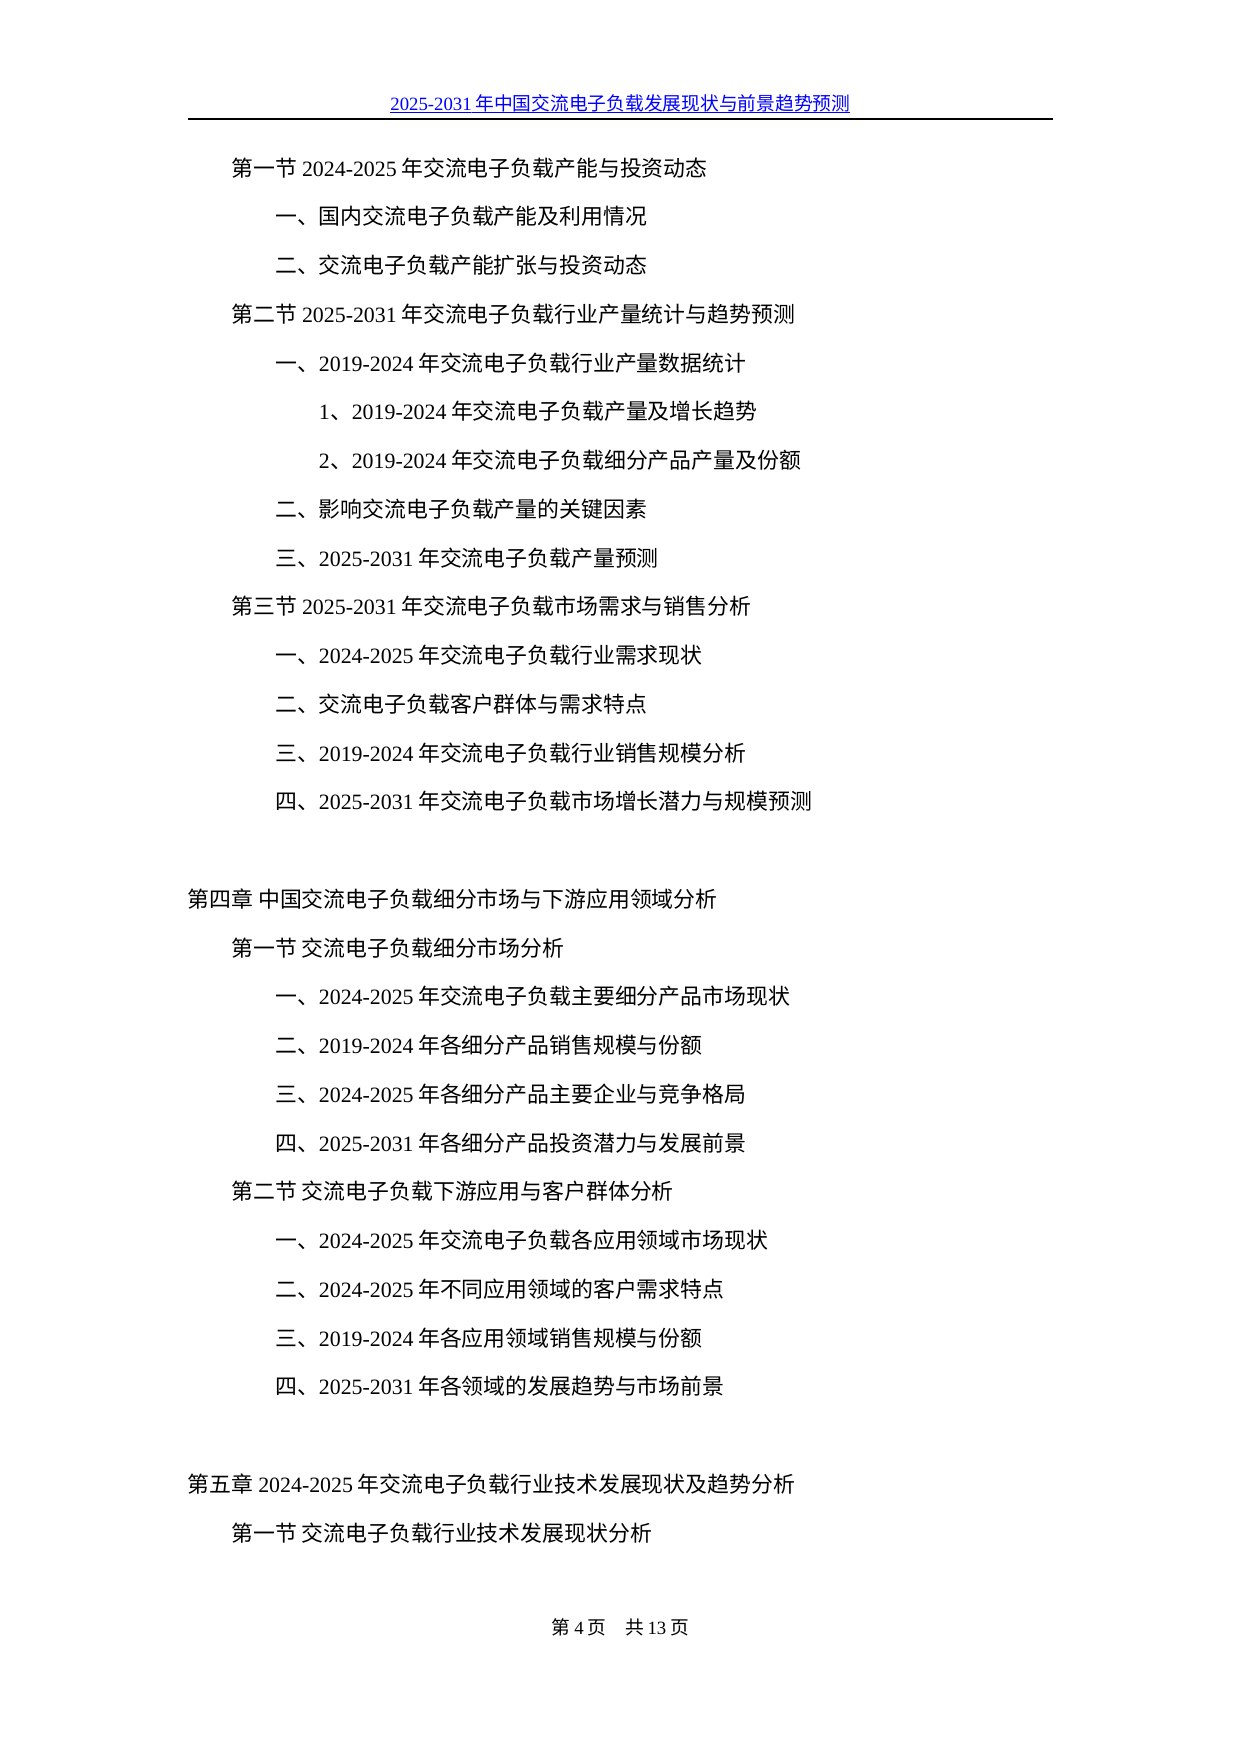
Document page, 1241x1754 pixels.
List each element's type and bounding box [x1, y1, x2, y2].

text [187, 150, 1053, 1548]
